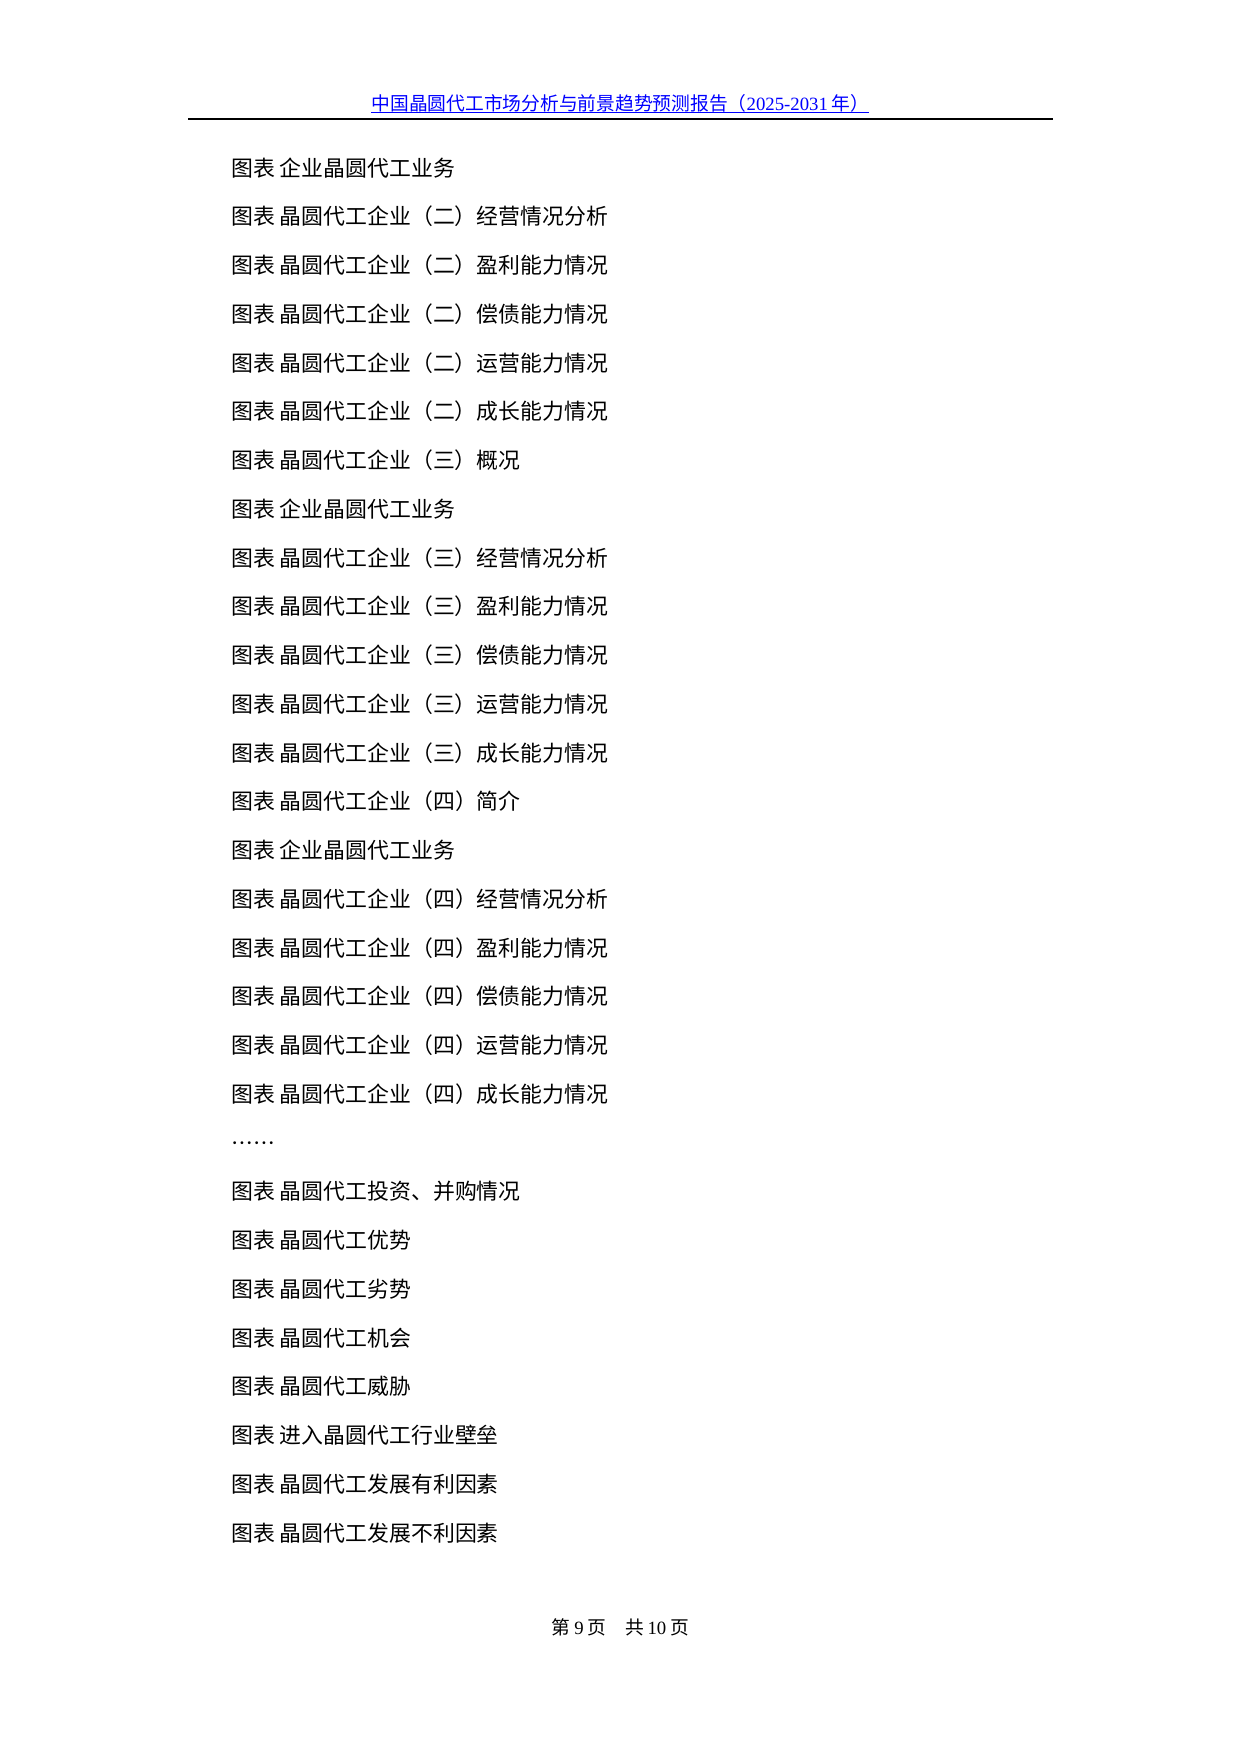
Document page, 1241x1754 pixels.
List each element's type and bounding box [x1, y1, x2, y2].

text [187, 150, 1053, 1548]
